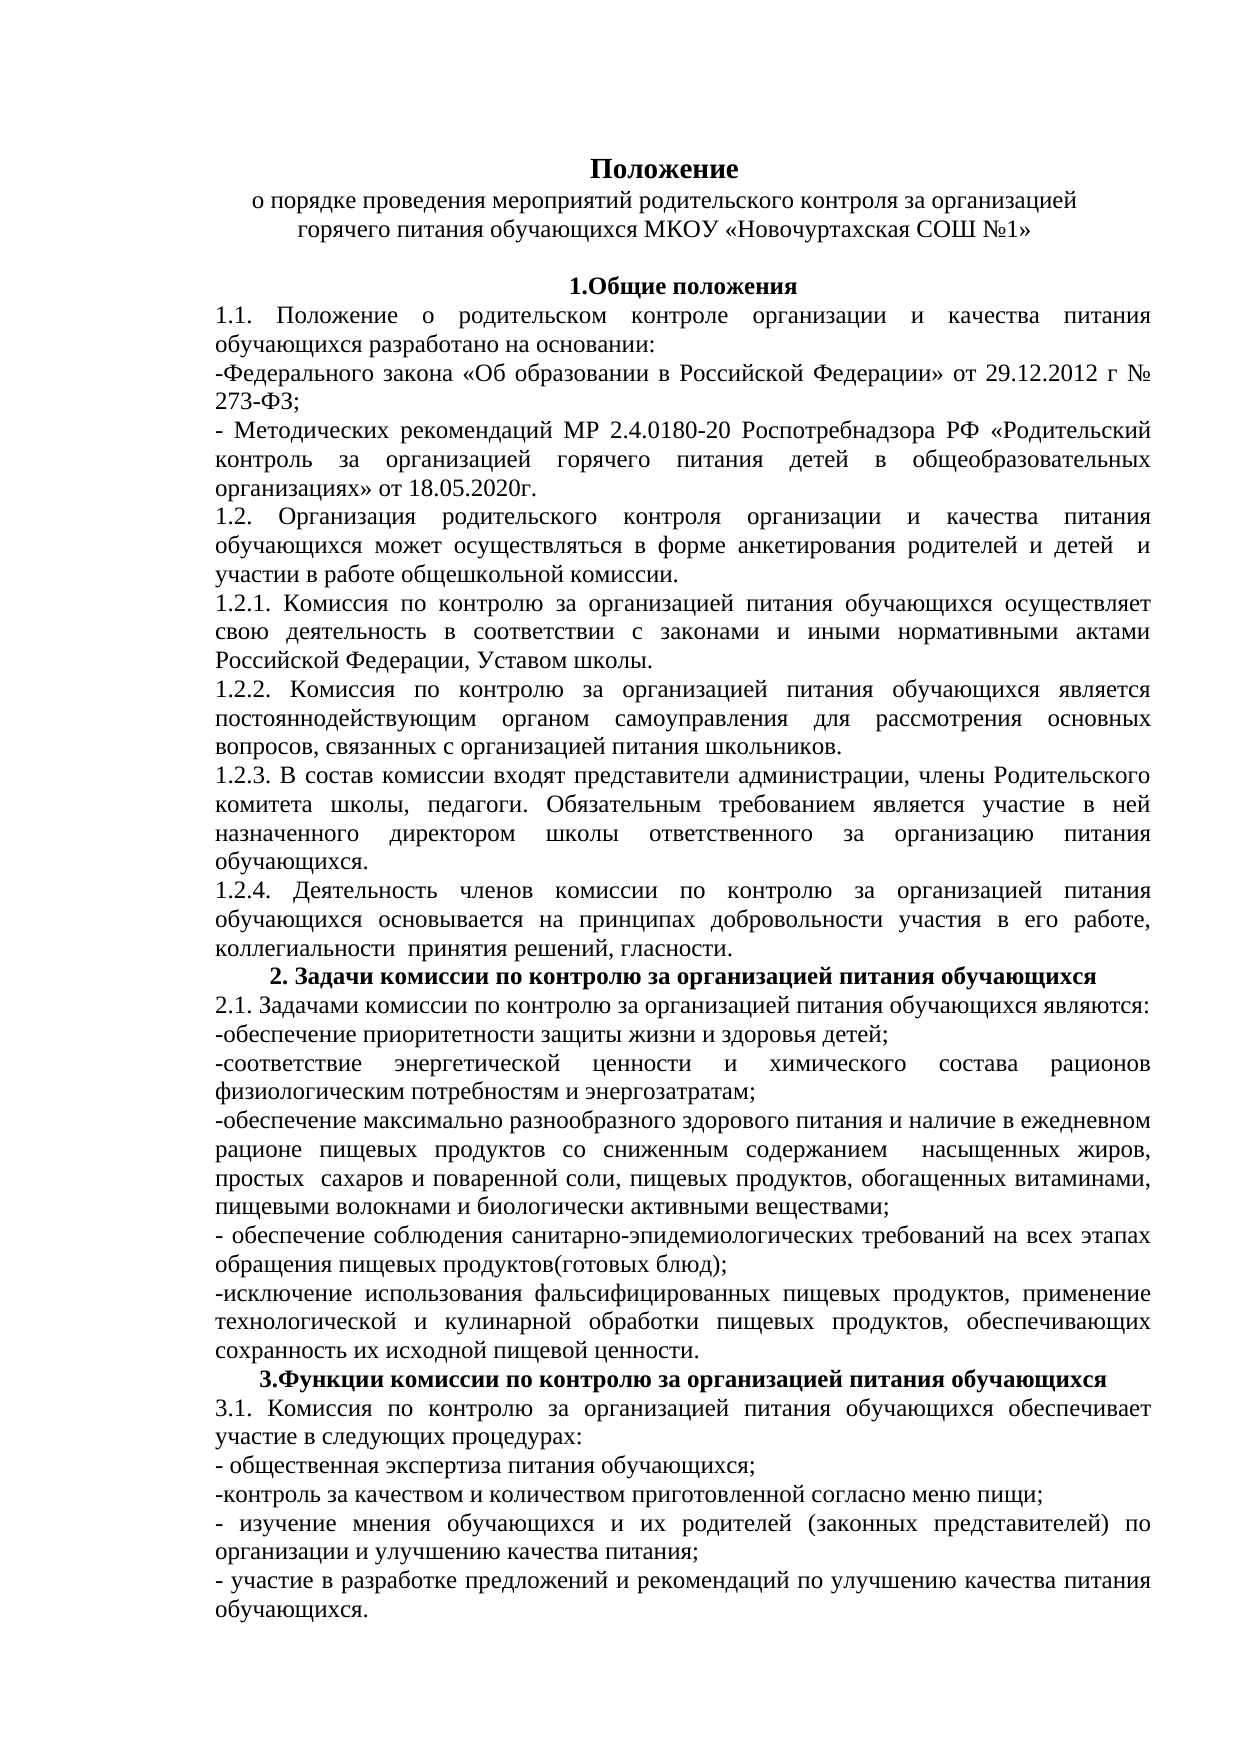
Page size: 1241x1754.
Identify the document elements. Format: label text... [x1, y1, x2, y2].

text 1.2. Организация родительского контроля организации и качества питания обучающихся может осуществляться в форме анкетирования родителей и детей и участии в работе общешкольной комиссии. [215, 501, 1152, 588]
text 2. Задачи комиссии по контролю за организацией питания обучающихся [215, 961, 1152, 990]
text 2.1. Задачами комиссии по контролю за организацией питания обучающихся являются: [215, 990, 1152, 1019]
text 1.2.1. Комиссия по контролю за организацией питания обучающихся осуществляет свою деятельность в соответствии с законами и иными нормативными актами Российской Федерации, Уставом школы. [215, 588, 1152, 674]
text о порядке проведения мероприятий родительского контроля за организацией [177, 185, 1152, 214]
text Положение [177, 152, 1152, 185]
text -Федерального закона «Об образовании в Российской Федерации» от 29.12.2012 г № 273-ФЗ; [215, 358, 1152, 415]
text 3.Функции комиссии по контролю за организацией питания обучающихся [215, 1364, 1152, 1393]
text - изучение мнения обучающихся и их родителей (законных представителей) по организации и улучшению качества питания; [215, 1508, 1152, 1565]
text 3.1. Комиссия по контролю за организацией питания обучающихся обеспечивает участие в следующих процедурах: [215, 1393, 1152, 1450]
text -контроль за качеством и количеством приготовленной согласно меню пищи; [215, 1479, 1152, 1508]
text - обеспечение соблюдения санитарно-эпидемиологических требований на всех этапах обращения пищевых продуктов(готовых блюд); [215, 1220, 1152, 1278]
text - Методических рекомендаций МР 2.4.0180-20 Роспотребнадзора РФ «Родительский контроль за организацией горячего питания детей в общеобразовательных организациях» от 18.05.2020г. [215, 415, 1152, 501]
text 1.Общие положения [215, 271, 1152, 300]
text 1.1. Положение о родительском контроле организации и качества питания обучающихся разработано на основании: [215, 300, 1152, 358]
text - общественная экспертиза питания обучающихся; [215, 1450, 1152, 1479]
text горячего питания обучающихся МКОУ «Новочуртахская СОШ №1» [177, 214, 1152, 243]
text -соответствие энергетической ценности и химического состава рационов физиологическим потребностям и энергозатратам; [215, 1048, 1152, 1105]
text -исключение использования фальсифицированных пищевых продуктов, применение технологической и кулинарной обработки пищевых продуктов, обеспечивающих сохранность их исходной пищевой ценности. [215, 1278, 1152, 1364]
text 1.2.4. Деятельность членов комиссии по контролю за организацией питания обучающихся основывается на принципах добровольности участия в его работе, коллегиальности принятия решений, гласности. [215, 875, 1152, 961]
text -обеспечение приоритетности защиты жизни и здоровья детей; [215, 1019, 1152, 1048]
text - участие в разработке предложений и рекомендаций по улучшению качества питания обучающихся. [215, 1565, 1152, 1623]
text -обеспечение максимально разнообразного здорового питания и наличие в ежедневном рационе пищевых продуктов со сниженным содержанием насыщенных жиров, простых сахаров и поваренной соли, пищевых продуктов, обогащенных витаминами, пищевыми волокнами и биологически активными веществами; [215, 1105, 1152, 1220]
text 1.2.3. В состав комиссии входят представители администрации, члены Родительского комитета школы, педагоги. Обязательным требованием является участие в ней назначенного директором школы ответственного за организацию питания обучающихся. [215, 760, 1152, 875]
text 1.2.2. Комиссия по контролю за организацией питания обучающихся является постояннодействующим органом самоуправления для рассмотрения основных вопросов, связанных с организацией питания школьников. [215, 674, 1152, 760]
